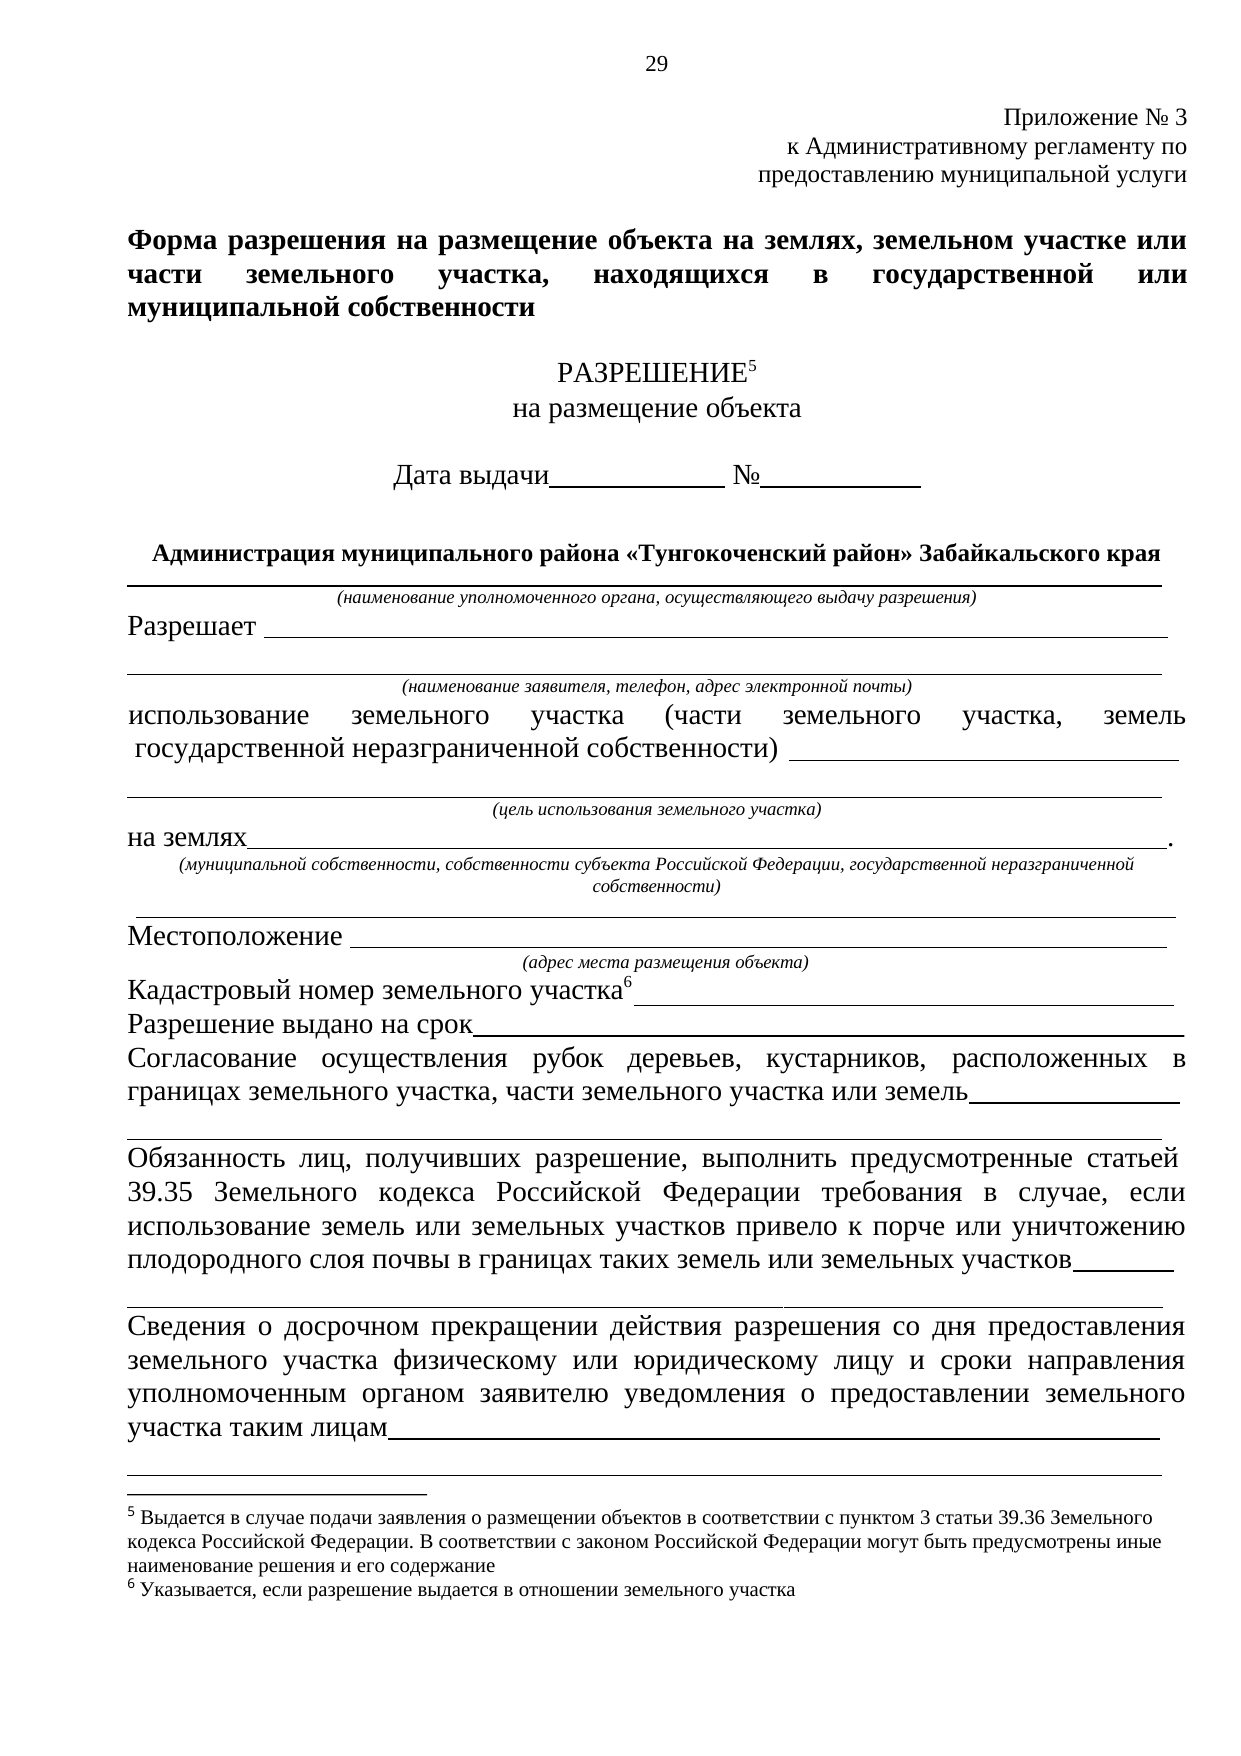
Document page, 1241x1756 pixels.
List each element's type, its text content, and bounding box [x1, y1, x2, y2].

text Сведения о досрочном прекращении действия разрешения со дня предоставления земельного участка физическому или юридическому лицу и сроки направления уполномоченным органом заявителю уведомления о предоставлении земельного участка таким лицам [127, 1304, 1186, 1442]
text (муниципальной собственности, собственности субъекта Российской Федерации, государственной неразграниченной собственности) [152, 853, 1161, 896]
text (наименование заявителя, телефон, адрес электронной почты) [153, 672, 1161, 697]
text Администрация муниципального района «Тунгокоченский район» Забайкальского края [112, 538, 1201, 567]
text на землях . [127, 819, 1201, 853]
text Местоположение [127, 914, 1201, 951]
text Обязанность лиц, получивших разрешение, выполнить предусмотренные статьей [127, 1137, 1201, 1174]
text (цель использования земельного участка) [153, 795, 1161, 819]
text Разрешение выдано на срок Согласование осуществления рубок деревьев, кустарников, расположенных в границах земельного участка, части земельного участка или земель [127, 1006, 1187, 1107]
text (наименование уполномоченного органа, осуществляющего выдачу разрешения) [153, 583, 1161, 608]
text Разрешает [127, 608, 1201, 642]
text на размещение объекта [153, 390, 1161, 423]
text использование земельного участка (части земельного участка, земель государственной неразграниченной собственности) [127, 697, 1187, 764]
text Приложение № 3 к Административному регламенту по предоставлению муниципальной услуги [644, 102, 1187, 188]
text 39.35 Земельного кодекса Российской Федерации требования в случае, если использование земель или земельных участков привело к порче или уничтожению плодородного слоя почвы в границах таких земель или земельных участков [127, 1174, 1187, 1275]
text Дата выдачи № [113, 457, 1201, 490]
subtitle Форма разрешения на размещение объекта на землях, земельном участке или части земельного участка, находящихся в государственной или муниципальной собственности [127, 222, 1187, 323]
text 5 Выдается в случае подачи заявления о размещении объектов в соответствии с пунктом 3 статьи 39.36 Земельного кодекса Российской Федерации. В соответствии с законом Российской Федерации могут быть предусмотрены иные наименование решения и его содержание [127, 1502, 1201, 1577]
text РАЗРЕШЕНИЕ5 [153, 356, 1161, 390]
text 6 Указывается, если разрешение выдается в отношении земельного участка [127, 1577, 1201, 1601]
text Кадастровый номер земельного участка6 [127, 973, 1201, 1006]
text (адрес места размещения объекта) [153, 951, 1178, 973]
